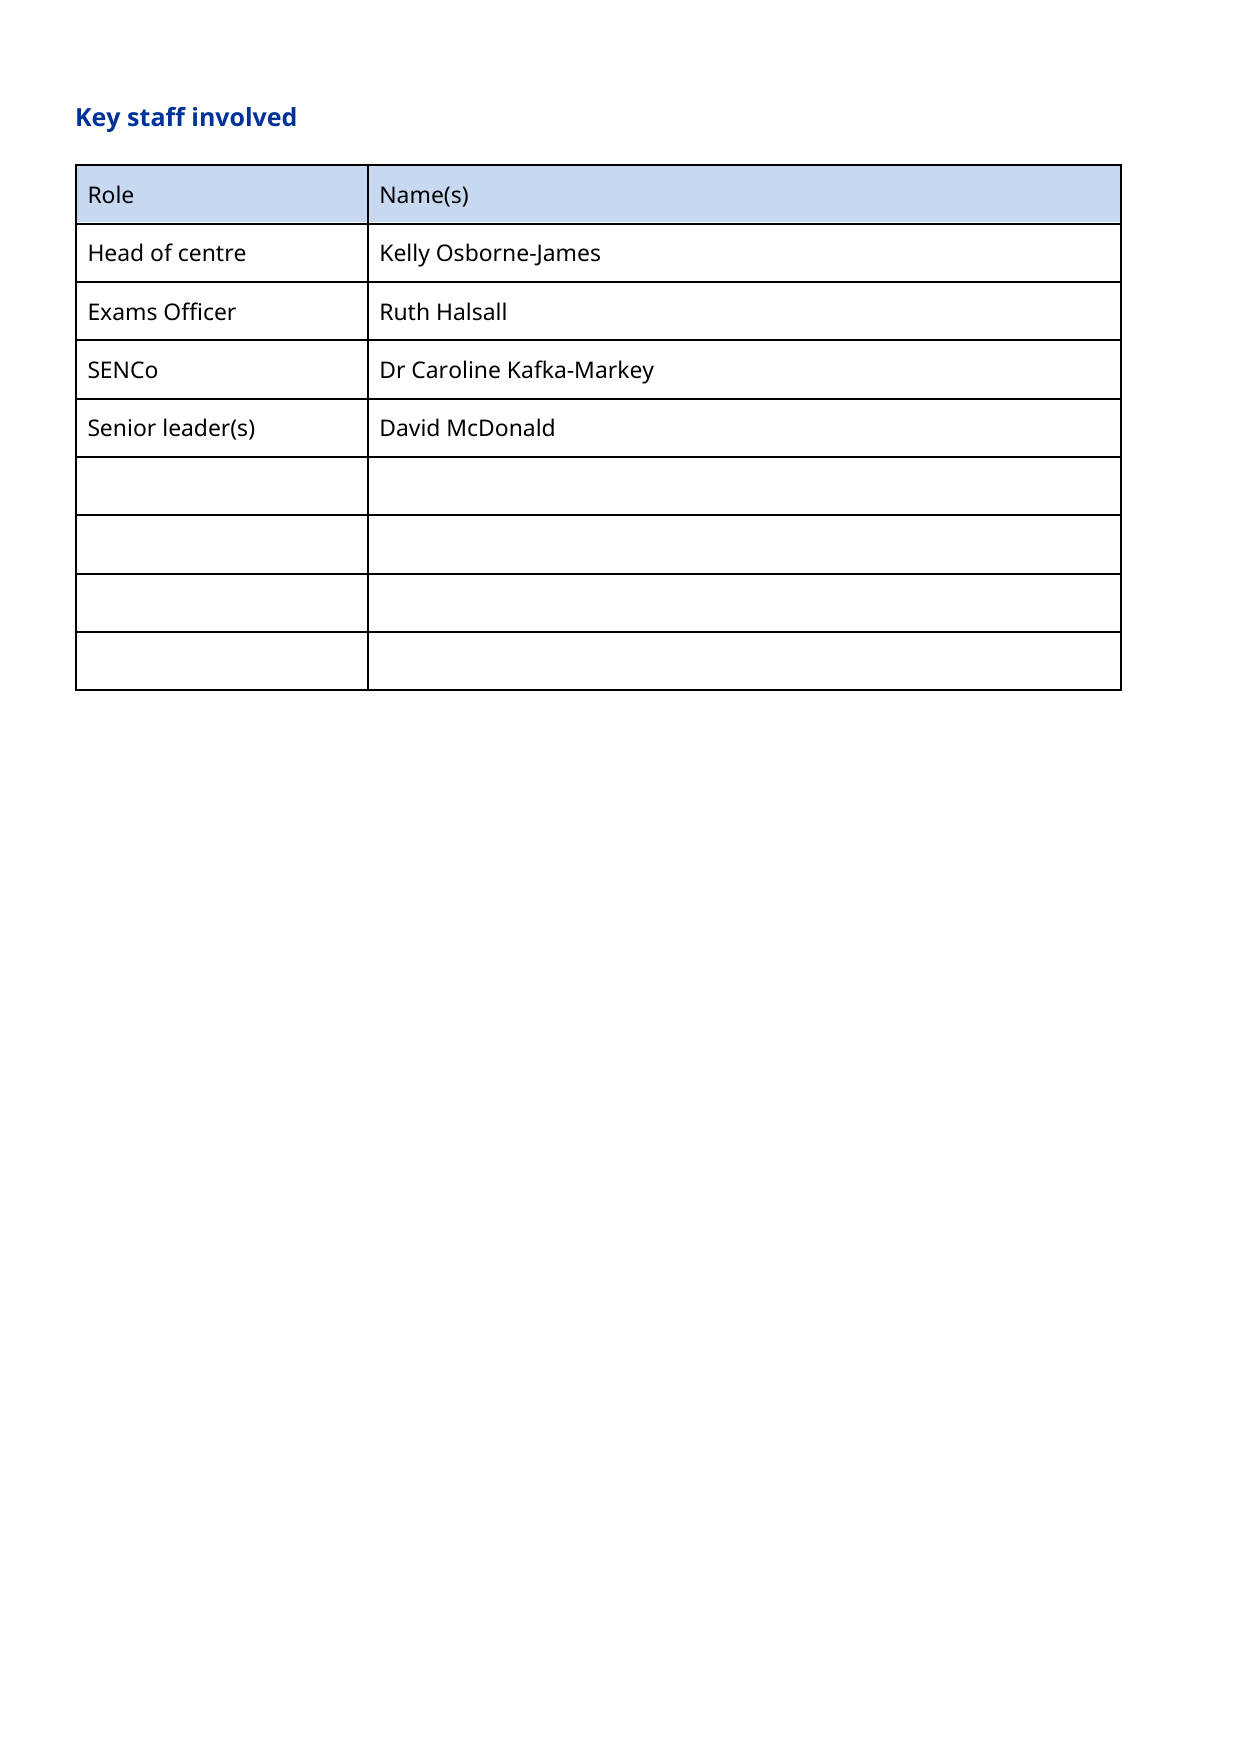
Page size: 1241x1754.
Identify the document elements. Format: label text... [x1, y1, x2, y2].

table_header Name(s) [369, 166, 1120, 222]
table_cell SENCo [77, 341, 367, 397]
table_cell Exams Officer [77, 283, 367, 339]
table_cell [77, 458, 367, 514]
table_cell [369, 516, 1120, 572]
table_cell [369, 633, 1120, 689]
table_cell [77, 575, 367, 631]
table_cell [77, 516, 367, 572]
table_cell Ruth Halsall [369, 283, 1120, 339]
table_cell Senior leader(s) [77, 400, 367, 456]
table_cell Head of centre [77, 225, 367, 281]
table_cell [77, 633, 367, 689]
table_header Role [77, 166, 367, 222]
table_cell David McDonald [369, 400, 1120, 456]
table_cell Dr Caroline Kafka-Markey [369, 341, 1120, 397]
table_cell [369, 575, 1120, 631]
subtitle Key staff involved [75, 100, 1122, 134]
table_cell Kelly Osborne-James [369, 225, 1120, 281]
table_cell [369, 458, 1120, 514]
